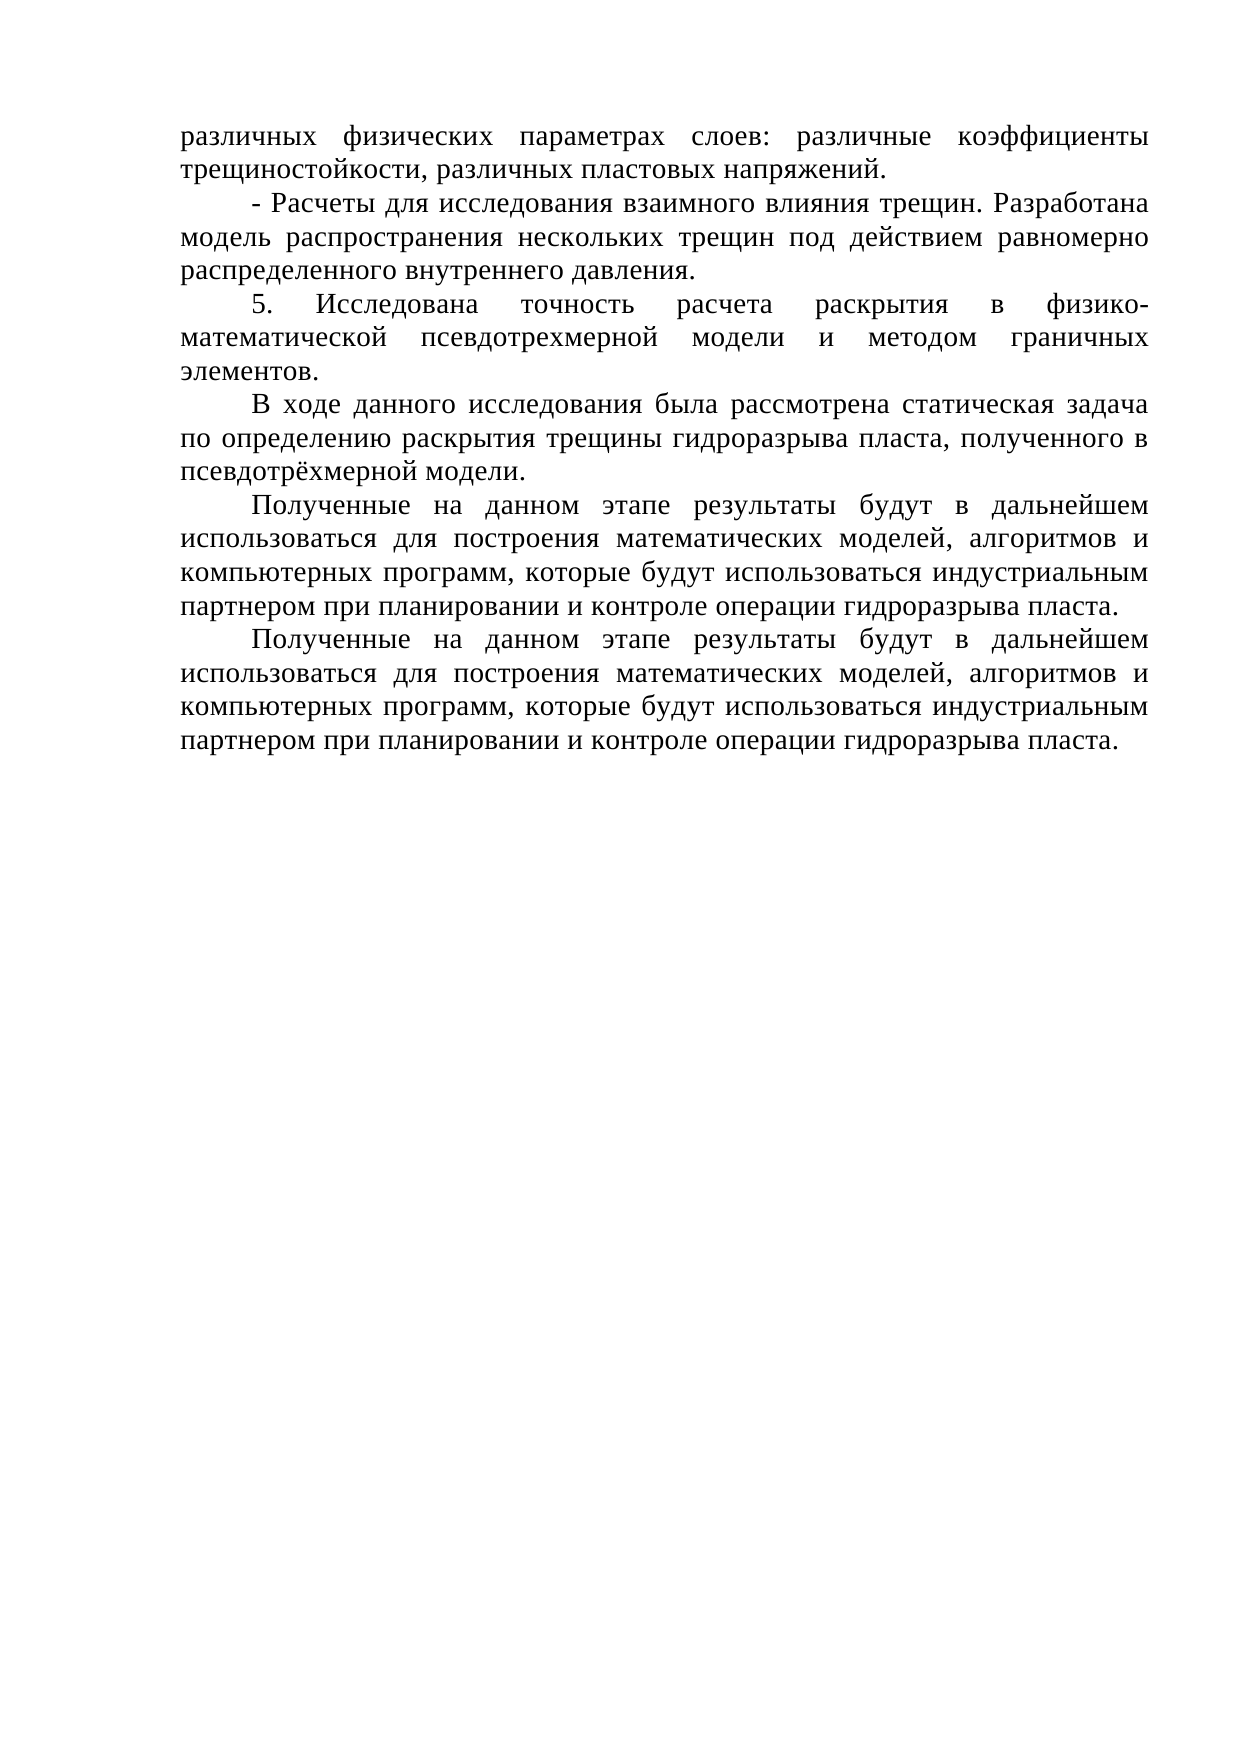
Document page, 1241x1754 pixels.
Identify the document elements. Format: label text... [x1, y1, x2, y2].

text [180, 118, 1151, 185]
text Полученные на данном этапе результаты будут в дальнейшем использоваться для построения математических моделей, алгоритмов и компьютерных программ, которые будут использоваться индустриальным партнером при планировании и контроле операции гидроразрыва пласта. [180, 621, 1151, 755]
text Полученные на данном этапе результаты будут в дальнейшем использоваться для построения математических моделей, алгоритмов и компьютерных программ, которые будут использоваться индустриальным партнером при планировании и контроле операции гидроразрыва пласта. [180, 487, 1151, 621]
text 5. Исследована точность расчета раскрытия в физико-математической псевдотрехмерной модели и методом граничных элементов. [180, 286, 1151, 386]
text В ходе данного исследования была рассмотрена статическая задача по определению раскрытия трещины гидроразрыва пласта, полученного в псевдотрёхмерной модели. [180, 386, 1151, 487]
text - Расчеты для исследования взаимного влияния трещин. Разработана модель распространения нескольких трещин под действием равномерно распределенного внутреннего давления. [180, 185, 1151, 286]
